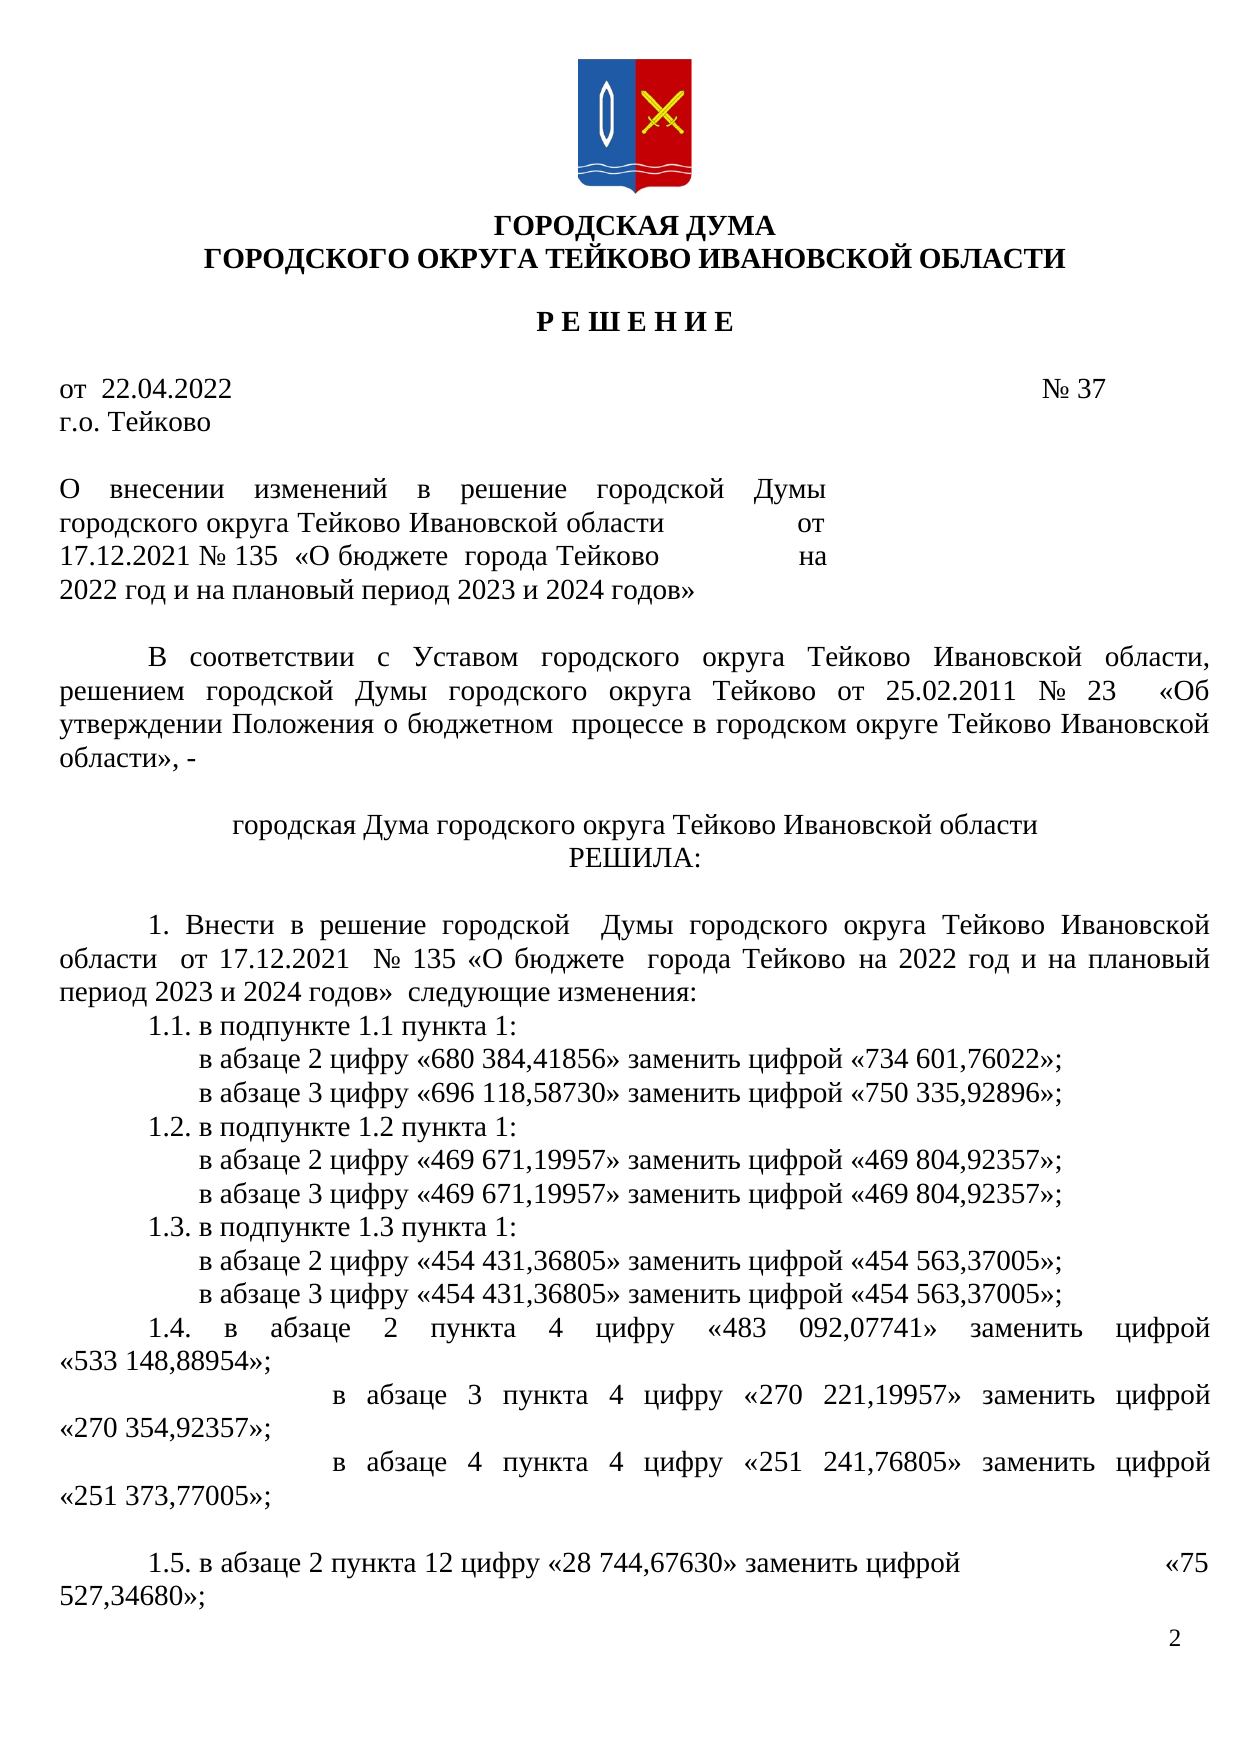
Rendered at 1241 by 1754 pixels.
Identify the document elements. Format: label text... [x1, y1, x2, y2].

text О внесении изменений в решение городской Думы городского округа Тейково Ивановской области от 17.12.2021 № 135 «О бюджете города Тейково на 2022 год и на плановый период 2023 и 2024 годов» [59, 471, 827, 606]
text 1.3. в подпункте 1.3 пункта 1: [59, 1209, 1211, 1243]
text в абзаце 3 пункта 4 цифру «270 221,19957» заменить цифрой «270 354,92357»; [59, 1377, 1211, 1444]
text в абзаце 2 цифру «454 431,36805» заменить цифрой «454 563,37005»; [59, 1243, 1211, 1276]
text Р Е Ш Е Н И Е [59, 304, 1211, 337]
text в абзаце 3 цифру «469 671,19957» заменить цифрой «469 804,92357»; [59, 1176, 1211, 1209]
text в абзаце 4 пункта 4 цифру «251 241,76805» заменить цифрой «251 373,77005»; [59, 1444, 1211, 1511]
text РЕШИЛА: [59, 840, 1211, 874]
text 1. Внести в решение городской Думы городского округа Тейково Ивановской области от 17.12.2021 № 135 «О бюджете города Тейково на 2022 год и на плановый период 2023 и 2024 годов» следующие изменения: [59, 907, 1211, 1008]
text в абзаце 2 цифру «680 384,41856» заменить цифрой «734 601,76022»; [59, 1042, 1211, 1075]
text 1.4. в абзаце 2 пункта 4 цифру «483 092,07741» заменить цифрой «533 148,88954»; [59, 1310, 1211, 1377]
text г.о. Тейково [59, 404, 1211, 438]
text 1.2. в подпункте 1.2 пункта 1: [59, 1109, 1211, 1142]
picture [578, 59, 692, 208]
text В соответствии с Уставом городского округа Тейково Ивановской области, решением городской Думы городского округа Тейково от 25.02.2011 № 23 «Об утверждении Положения о бюджетном процессе в городском округе Тейково Ивановской области», - [59, 639, 1211, 773]
text 1.1. в подпункте 1.1 пункта 1: [59, 1008, 1211, 1042]
text от 22.04.2022 № 37 [59, 371, 1211, 404]
text 1.5. в абзаце 2 пункта 12 цифру «28 744,67630» заменить цифрой «75 527,34680»; [59, 1545, 1211, 1612]
text ГОРОДСКАЯ ДУМА [59, 208, 1211, 241]
text в абзаце 3 цифру «696 118,58730» заменить цифрой «750 335,92896»; [59, 1075, 1211, 1109]
text в абзаце 3 цифру «454 431,36805» заменить цифрой «454 563,37005»; [59, 1276, 1211, 1310]
text ГОРОДСКОГО ОКРУГА ТЕЙКОВО ИВАНОВСКОЙ ОБЛАСТИ [59, 241, 1211, 275]
text городская Дума городского округа Тейково Ивановской области [59, 807, 1211, 840]
text в абзаце 2 цифру «469 671,19957» заменить цифрой «469 804,92357»; [59, 1142, 1211, 1176]
